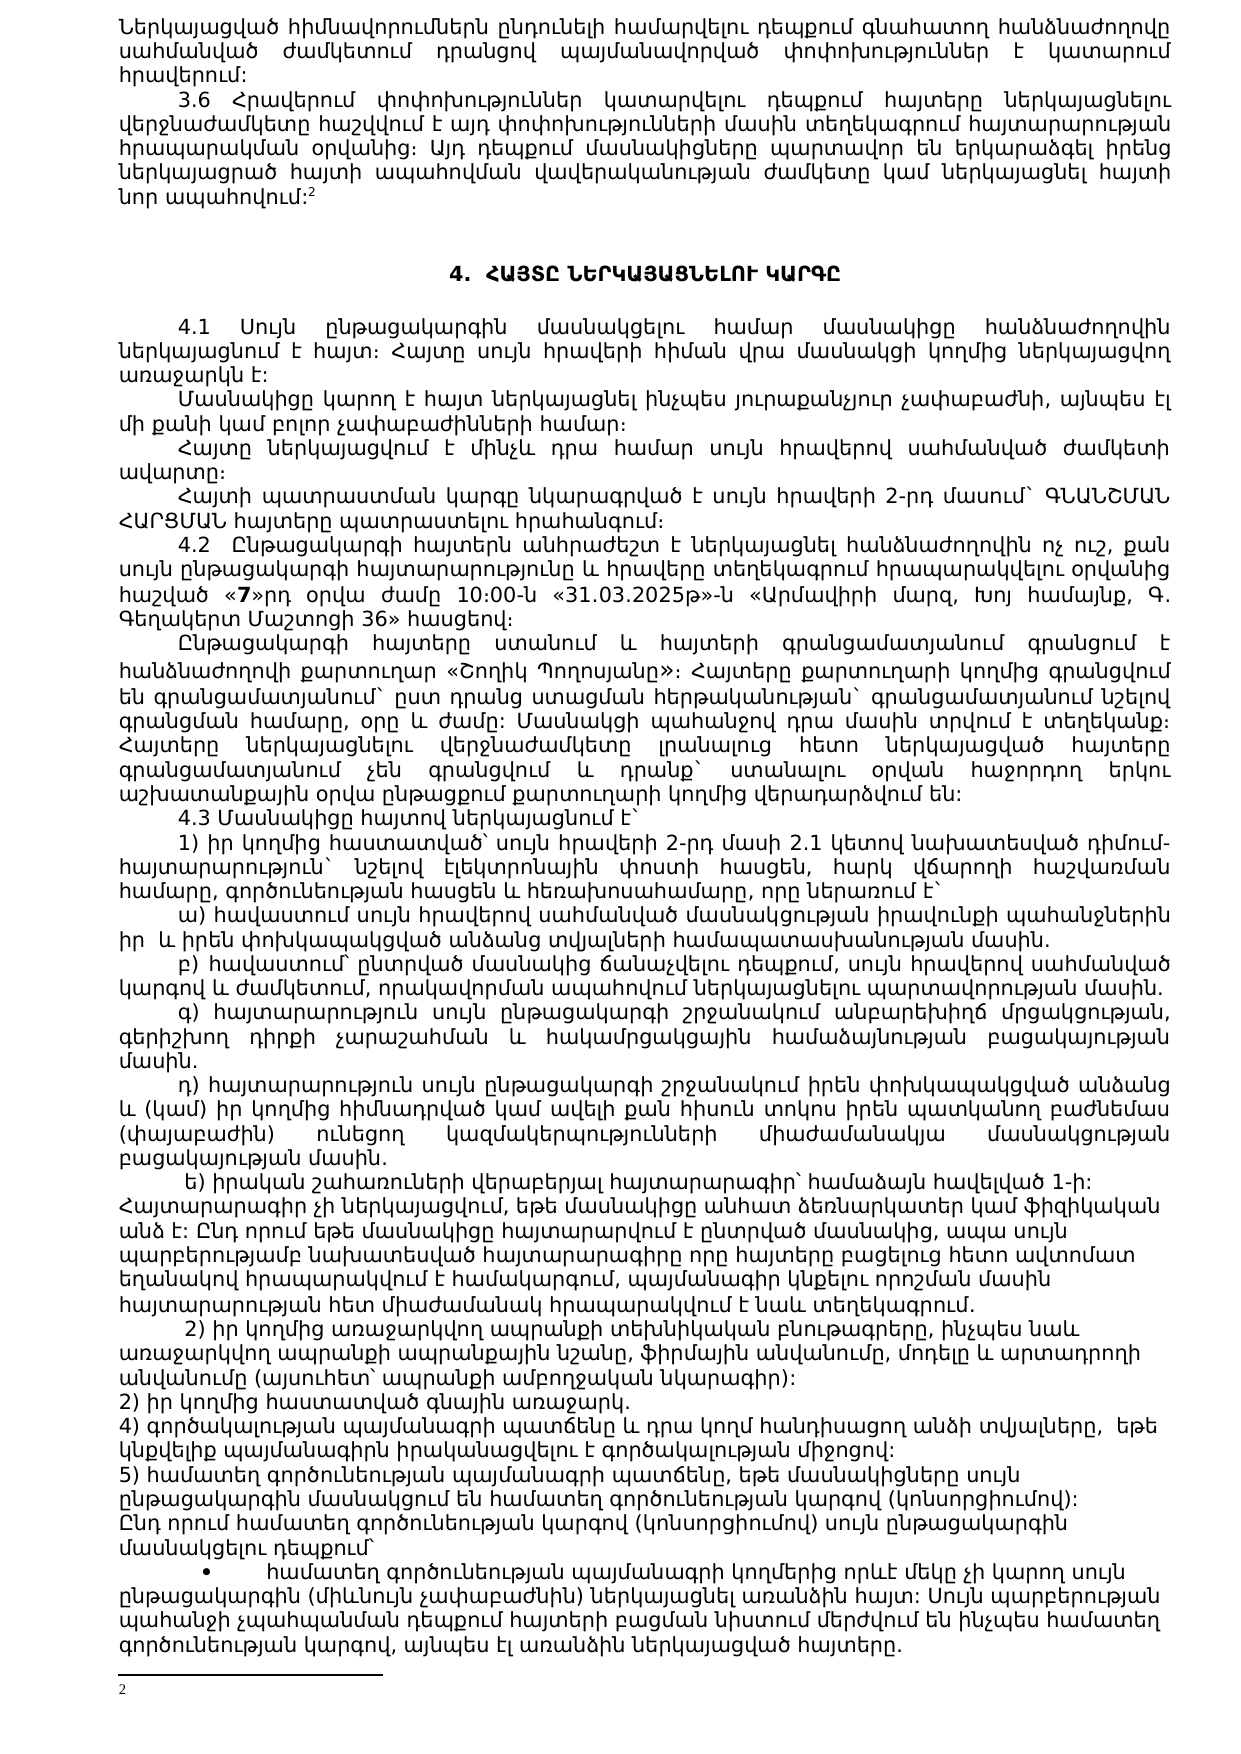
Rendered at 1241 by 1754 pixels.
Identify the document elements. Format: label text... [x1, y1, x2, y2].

text Հայտի պատրաստման կարգը նկարագրված է սույն հրավերի 2-րդ մասում` ԳՆԱՆՇՄԱՆ ՀԱՐՑՄԱՆ հայտերը պատրաստելու հրահանգում։ [118, 484, 1171, 533]
list համատեղ գործունեության պայմանագրի կողմերից որևէ մեկը չի կարող սույն ընթացակարգին (միևնույն չափաբաժնին) ներկայացնել առանձին հայտ: Սույն պարբերության պահանջի չպահպանման դեպքում հայտերի բացման նիստում մերժվում են ինչպես համատեղ գործունեության կարգով, այնպես էլ առանձին ներկայացված հայտերը. [118, 1560, 1171, 1657]
text 2) իր կողմից առաջարկվող ապրանքի տեխնիկական բնութագրերը, ինչպես նաև առաջարկվող ապրանքի ապրանքային նշանը, ֆիրմային անվանումը, մոդելը և արտադրողի անվանումը (այսուհետ՝ ապրանքի ամբողջական նկարագիր): [118, 1317, 1171, 1390]
text 5) համատեղ գործունեության պայմանագրի պատճենը, եթե մասնակիցները սույն ընթացակարգին մասնակցում են համատեղ գործունեության կարգով (կոնսորցիումով): [118, 1463, 1171, 1511]
text ե) իրական շահառուների վերաբերյալ հայտարարագիր՝ համաձայն հավելված 1-ի: Հայտարարագիր չի ներկայացվում, եթե մասնակիցը անհատ ձեռնարկատեր կամ ֆիզիկական անձ է: Ընդ որում եթե մասնակիցը հայտարարվում է ընտրված մասնակից, ապա սույն պարբերությամբ նախատեսված հայտարարագիրը որը հայտերը բացելուց հետո ավտոմատ եղանակով հրապարակվում է համակարգում, պայմանագիր կնքելու որոշման մասին հայտարարության հետ միաժամանակ հրապարակվում է նաև տեղեկագրում․ [118, 1170, 1171, 1317]
text դ) հայտարարություն սույն ընթացակարգի շրջանակում իրեն փոխկապակցված անձանց և (կամ) իր կողմից հիմնադրված կամ ավելի քան հիսուն տոկոս իրեն պատկանող բաժնեմաս (փայաբաժին) ունեցող կազմակերպությունների միաժամանակյա մասնակցության բացակայության մասին. [118, 1073, 1171, 1170]
text ա) հավաստում սույն հրավերով սահմանված մասնակցության իրավունքի պահանջներին իր և իրեն փոխկապակցված անձանց տվյալների համապատասխանության մասին. [118, 903, 1171, 952]
text 4) գործակալության պայմանագրի պատճենը և դրա կողմ հանդիսացող անձի տվյալները, եթե կնքվելիք պայմանագիրն իրականացվելու է գործակալության միջոցով: [118, 1414, 1171, 1463]
text բ) հավաստում՝ ընտրված մասնակից ճանաչվելու դեպքում, սույն հրավերով սահմանված կարգով և ժամկետում, որակավորման ապահովում ներկայացնելու պարտավորության մասին. [118, 952, 1171, 1000]
text գ) հայտարարություն սույն ընթացակարգի շրջանակում անբարեխիղճ մրցակցության, գերիշխող դիրքի չարաշահման և հակամրցակցային համաձայնության բացակայության մասին. [118, 1000, 1171, 1073]
text 4.2 Ընթացակարգի հայտերն անհրաժեշտ է ներկայացնել հանձնաժողովին ոչ ուշ, քան սույն ընթացակարգի հայտարարությունը և հրավերը տեղեկագրում հրապարակվելու օրվանից հաշված «7»րդ օրվա ժամը 10։00-ն «31․03․2025թ»-ն «Արմավիրի մարզ, Խոյ համայնք, Գ․ Գեղակերտ Մաշտոցի 36» հասցեով։ [118, 533, 1171, 631]
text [118, 15, 1171, 88]
text Հայտը ներկայացվում է մինչև դրա համար սույն հրավերով սահմանված ժամկետի ավարտը։ [118, 436, 1171, 484]
text Ընթացակարգի հայտերը ստանում և հայտերի գրանցամատյանում գրանցում է հանձնաժողովի քարտուղար «Շողիկ Պողոսյանը»։ Հայտերը քարտուղարի կողմից գրանցվում են գրանցամատյանում` ըստ դրանց ստացման հերթականության` գրանցամատյանում նշելով գրանցման համարը, օրը և ժամը: Մասնակցի պահանջով դրա մասին տրվում է տեղեկանք։ Հայտերը ներկայացնելու վերջնաժամկետը լրանալուց հետո ներկայացված հայտերը գրանցամատյանում չեն գրանցվում և դրանք` ստանալու օրվան հաջորդող երկու աշխատանքային օրվա ընթացքում քարտուղարի կողմից վերադարձվում են: [118, 631, 1171, 806]
text 4.1 Սույն ընթացակարգին մասնակցելու համար մասնակիցը հանձնաժողովին ներկայացնում է հայտ։ Հայտը սույն հրավերի հիման վրա մասնակցի կողմից ներկայացվող առաջարկն է: [118, 315, 1171, 387]
text 1) իր կողմից հաստատված՝ սույն հրավերի 2-րդ մասի 2.1 կետով նախատեսված դիմում-հայտարարություն` նշելով էլեկտրոնային փոստի հասցեն, հարկ վճարողի հաշվառման համարը, գործունեության հասցեն և հեռախոսահամարը, որը ներառում է` [118, 831, 1171, 903]
text Մասնակիցը կարող է հայտ ներկայացնել ինչպես յուրաքանչյուր չափաբաժնի, այնպես էլ մի քանի կամ բոլոր չափաբաժինների համար։ [118, 387, 1171, 436]
text 4.3 Մասնակիցը հայտով ներկայացնում է` [118, 806, 1171, 831]
text 4. ՀԱՅՏԸ ՆԵՐԿԱՅԱՑՆԵԼՈՒ ԿԱՐԳԸ [118, 262, 1171, 286]
text 2) իր կողմից հաստատված գնային առաջարկ. [118, 1390, 1171, 1414]
text Ընդ որում համատեղ գործունեության կարգով (կոնսորցիումով) սույն ընթացակարգին մասնակցելու դեպքում՝ [118, 1511, 1171, 1560]
text 3.6 Հրավերում փոփոխություններ կատարվելու դեպքում հայտերը ներկայացնելու վերջնաժամկետը հաշվվում է այդ փոփոխությունների մասին տեղեկագրում հայտարարության հրապարակման օրվանից։ Այդ դեպքում մասնակիցները պարտավոր են երկարաձգել իրենց ներկայացրած հայտի ապահովման վավերականության ժամկետը կամ ներկայացնել հայտի նոր ապահովում: [118, 88, 1171, 209]
